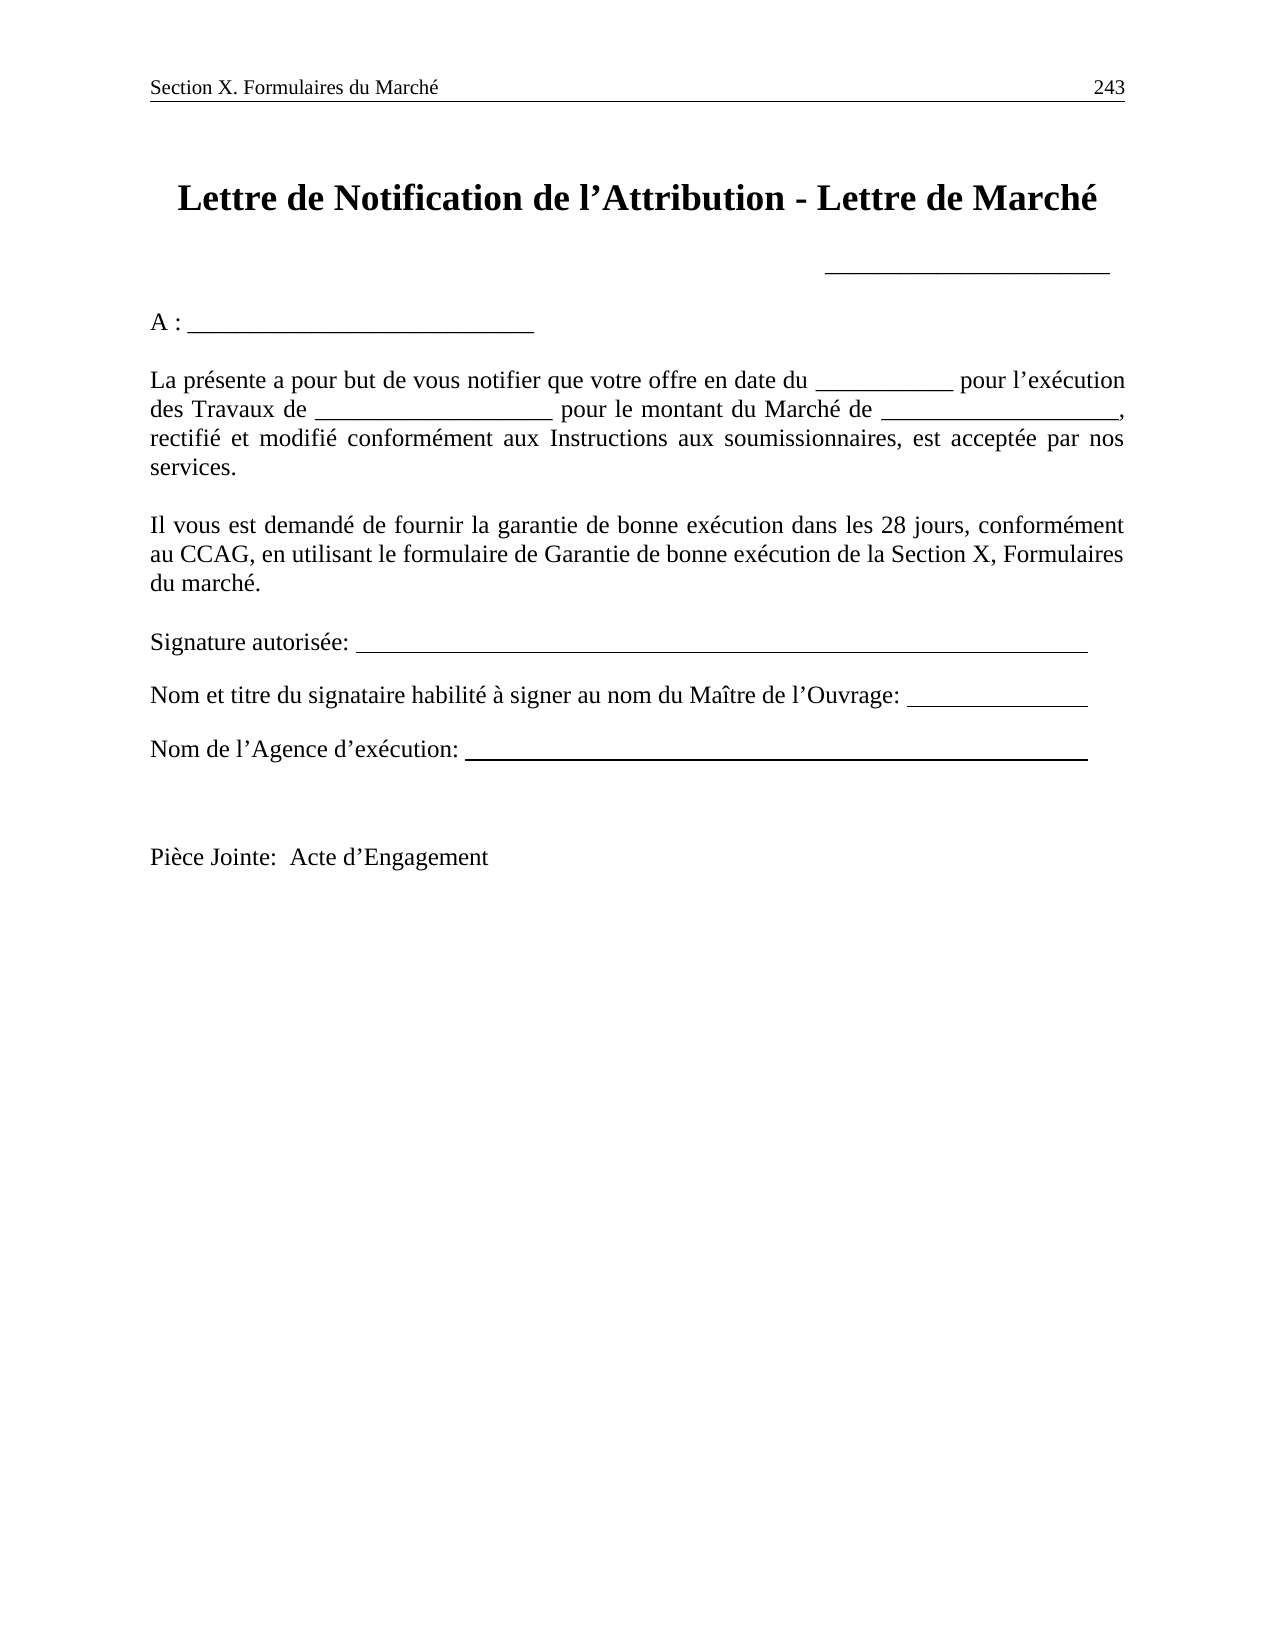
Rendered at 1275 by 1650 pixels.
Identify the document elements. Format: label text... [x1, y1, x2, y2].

text Nom de l’Agence d’exécution: [150, 734, 1125, 763]
text Lettre de Notification de l’Attribution - Lettre de Marché [150, 175, 1125, 218]
text Nom et titre du signataire habilité à signer au nom du Maître de l’Ouvrage: [150, 681, 1125, 709]
text Signature autorisée: [150, 627, 1125, 656]
text Il vous est demandé de fournir la garantie de bonne exécution dans les 28 jours, conformément au CCAG, en utilisant le formulaire de Garantie de bonne exécution de la Section X, Formulaires du marché. [150, 511, 1125, 597]
text Pièce Jointe: Acte d’Engagement [150, 842, 1125, 871]
text A : [150, 307, 1125, 336]
text La présente a pour but de vous notifier que votre offre en date du ___________ pour l’exécution des Travaux de ___________________ pour le montant du Marché de ___________________, rectifié et modifié conformément aux Instructions aux soumissionnaires, est acceptée par nos services. [150, 366, 1125, 481]
